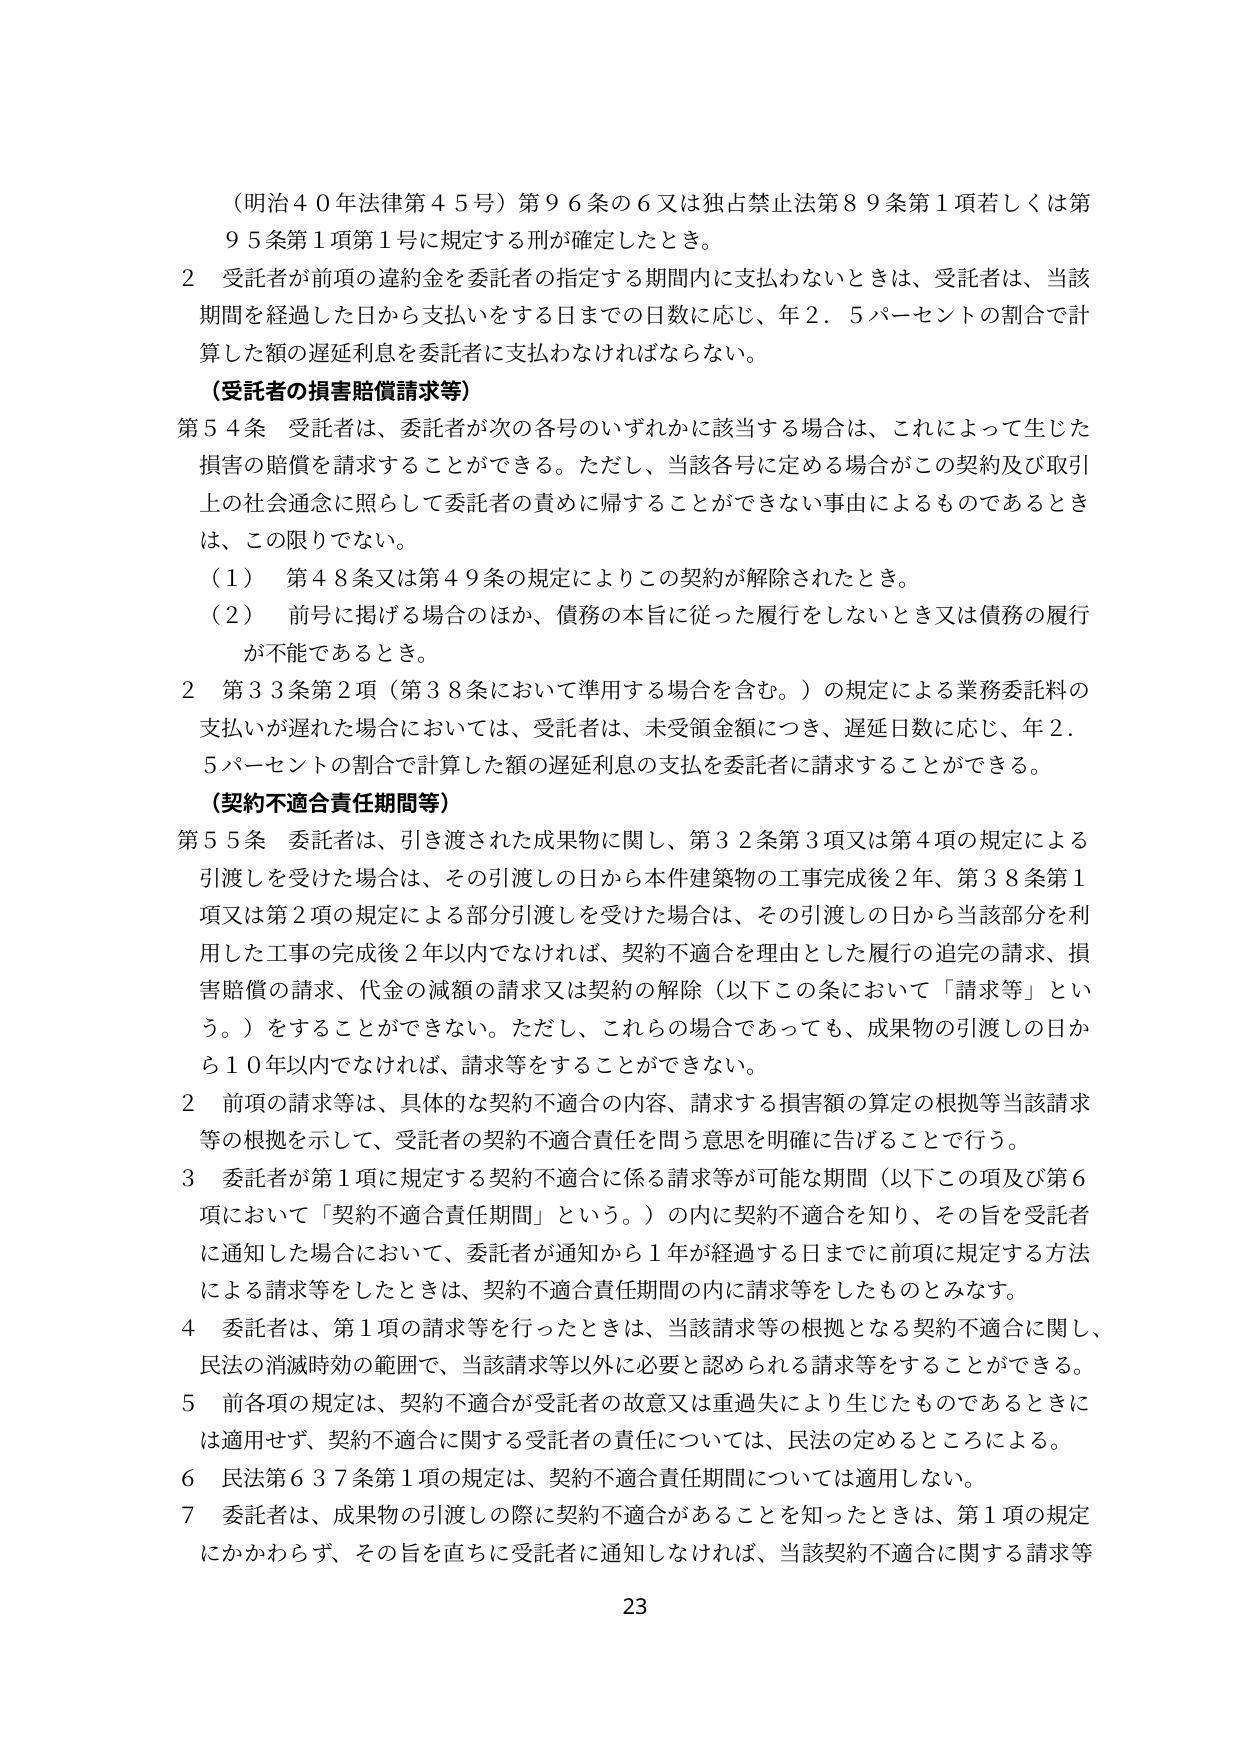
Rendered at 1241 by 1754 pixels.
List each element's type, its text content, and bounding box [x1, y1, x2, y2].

text ３ 委託者が第１項に規定する契約不適合に係る請求等が可能な期間（以下この項及び第６項において「契約不適合責任期間」という。）の内に契約不適合を知り、その旨を受託者に通知した場合において、委託者が通知から１年が経過する日までに前項に規定する方法による請求等をしたときは、契約不適合責任期間の内に請求等をしたものとみなす。 [177, 1158, 1092, 1308]
text ２ 受託者が前項の違約金を委託者の指定する期間内に支払わないときは、受託者は、当該期間を経過した日から支払いをする日までの日数に応じ、年２．５パーセントの割合で計算した額の遅延利息を委託者に支払わなければならない。 [177, 258, 1092, 371]
text （受託者の損害賠償請求等） [177, 371, 1092, 408]
text 第５４条 受託者は、委託者が次の各号のいずれかに該当する場合は、これによって生じた損害の賠償を請求することができる。ただし、当該各号に定める場合がこの契約及び取引上の社会通念に照らして委託者の責めに帰することができない事由によるものであるときは、この限りでない。 [177, 408, 1092, 558]
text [177, 183, 1092, 258]
text （１） 第４８条又は第４９条の規定によりこの契約が解除されたとき。 [177, 558, 1092, 596]
text ５ 前各項の規定は、契約不適合が受託者の故意又は重過失により生じたものであるときには適用せず、契約不適合に関する受託者の責任については、民法の定めるところによる。 [177, 1383, 1092, 1458]
text （契約不適合責任期間等） [177, 783, 1092, 821]
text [177, 1496, 1092, 1571]
text （２） 前号に掲げる場合のほか、債務の本旨に従った履行をしないとき又は債務の履行が不能であるとき。 [199, 596, 1092, 671]
text ６ 民法第６３７条第１項の規定は、契約不適合責任期間については適用しない。 [177, 1458, 1092, 1496]
text 第５５条 委託者は、引き渡された成果物に関し、第３２条第３項又は第４項の規定による引渡しを受けた場合は、その引渡しの日から本件建築物の工事完成後２年、第３８条第１項又は第２項の規定による部分引渡しを受けた場合は、その引渡しの日から当該部分を利用した工事の完成後２年以内でなければ、契約不適合を理由とした履行の追完の請求、損害賠償の請求、代金の減額の請求又は契約の解除（以下この条において「請求等」という。）をすることができない。ただし、これらの場合であっても、成果物の引渡しの日から１０年以内でなければ、請求等をすることができない。 [177, 821, 1092, 1083]
text ２ 前項の請求等は、具体的な契約不適合の内容、請求する損害額の算定の根拠等当該請求等の根拠を示して、受託者の契約不適合責任を問う意思を明確に告げることで行う。 [177, 1083, 1092, 1158]
text ２ 第３３条第２項（第３８条において準用する場合を含む。）の規定による業務委託料の支払いが遅れた場合においては、受託者は、未受領金額につき、遅延日数に応じ、年２．５パーセントの割合で計算した額の遅延利息の支払を委託者に請求することができる。 [177, 671, 1092, 783]
text ４ 委託者は、第１項の請求等を行ったときは、当該請求等の根拠となる契約不適合に関し、民法の消滅時効の範囲で、当該請求等以外に必要と認められる請求等をすることができる。 [177, 1308, 1092, 1383]
